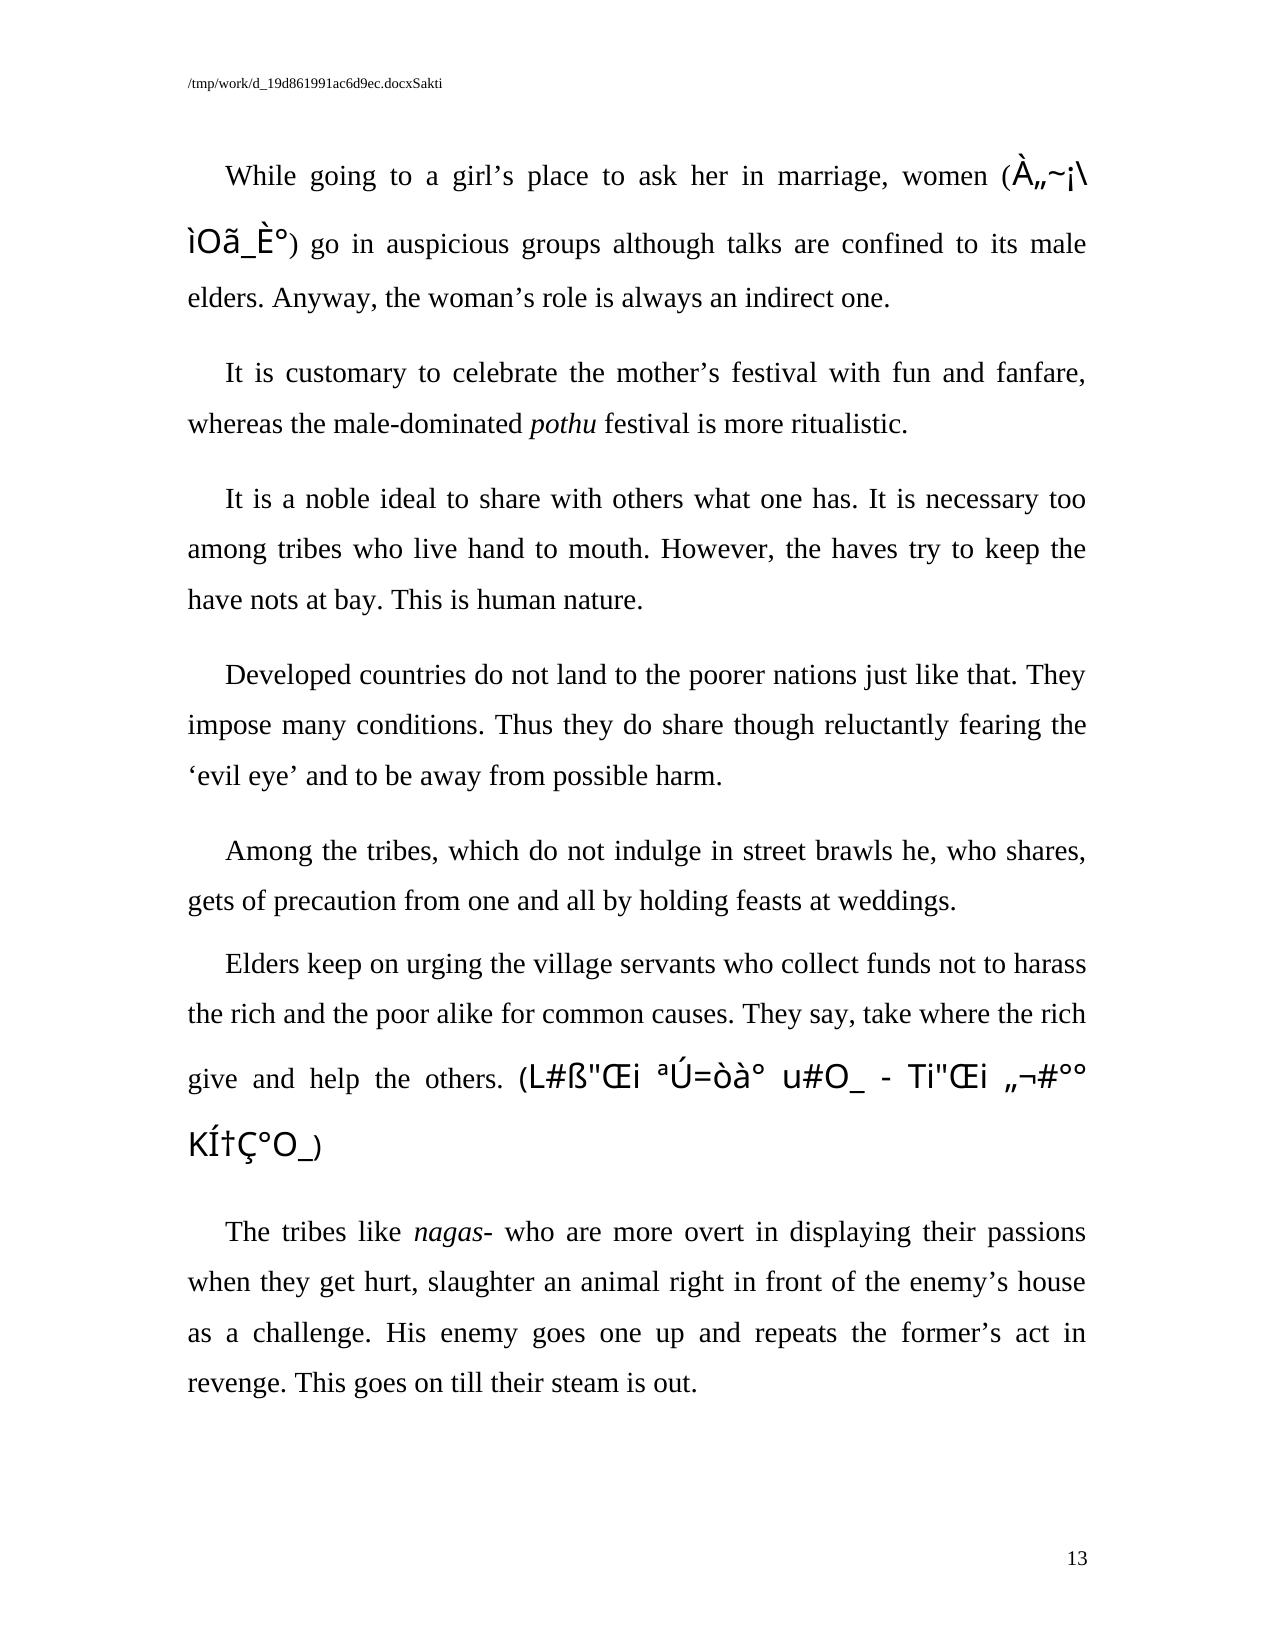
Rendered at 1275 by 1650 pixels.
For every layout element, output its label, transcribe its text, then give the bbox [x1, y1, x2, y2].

list It is customary to celebrate the mother’s festival with fun and fanfare, whereas the male-dominated pothu festival is more ritualistic. [187, 356, 1087, 439]
list The tribes like nagas- who are more overt in displaying their passions when they get hurt, slaughter an animal right in front of the enemy’s house as a challenge. His enemy goes one up and repeats the former’s act in revenge. This goes on till their steam is out. [187, 1214, 1087, 1398]
list Elders keep on urging the village servants who collect funds not to harass the rich and the poor alike for common causes. They say, take where the rich give and help the others. (L#ß"Œi ªÚ=òà° u#O_ - Ti"Œi „¬#°° KÍ†Ç°O_) [187, 946, 1087, 1166]
list Among the tribes, which do not indulge in street brawls he, who shares, gets of precaution from one and all by holding feasts at weddings. [187, 833, 1087, 917]
list It is a noble ideal to share with others what one has. It is necessary too among tribes who live hand to mouth. However, the haves try to keep the have nots at bay. This is human nature. [187, 481, 1087, 615]
list Developed countries do not land to the poorer nations just like that. They impose many conditions. Thus they do share though reluctantly fearing the ‘evil eye’ and to be away from possible harm. [187, 657, 1087, 791]
list While going to a girl’s place to ask her in marriage, women (À„~¡\ìOã_È°) go in auspicious groups although talks are confined to its male elders. Anyway, the woman’s role is always an indirect one. [187, 150, 1087, 314]
